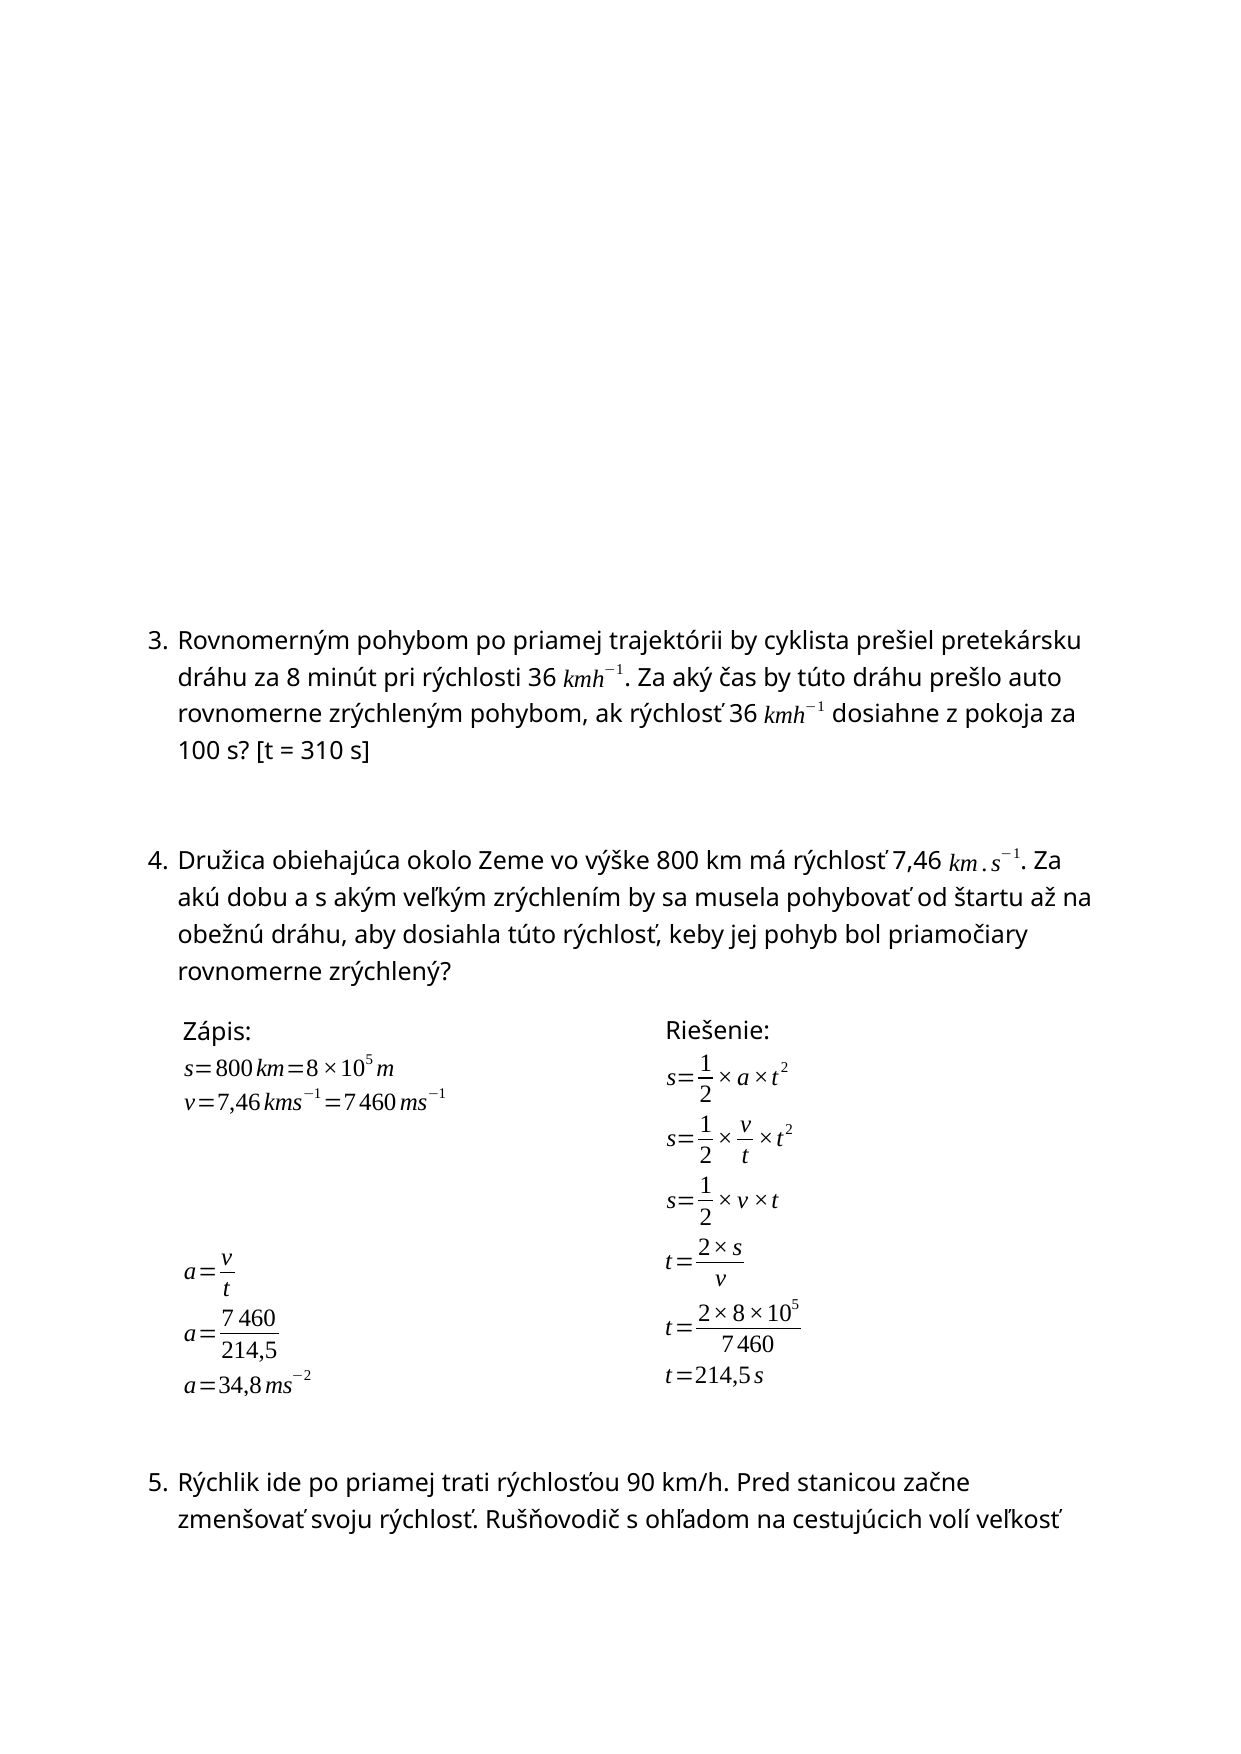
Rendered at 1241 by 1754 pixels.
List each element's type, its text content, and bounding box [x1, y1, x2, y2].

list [148, 1465, 1093, 1536]
list Družica obiehajúca okolo Zeme vo výške 800 km má rýchlosť 7,46 . Za akú dobu a s akým veľkým zrýchlením by sa musela pohybovať od štartu až na obežnú dráhu, aby dosiahla túto rýchlosť, keby jej pohyb bol priamočiary rovnomerne zrýchlený? [148, 843, 1093, 987]
list Rovnomerným pohybom po priamej trajektórii by cyklista prešiel pretekársku dráhu za 8 minút pri rýchlosti 36 . Za aký čas by túto dráhu prešlo auto rovnomerne zrýchleným pohybom, ak rýchlosť 36 dosiahne z pokoja za 100 s? [t = 310 s] [148, 622, 1093, 767]
